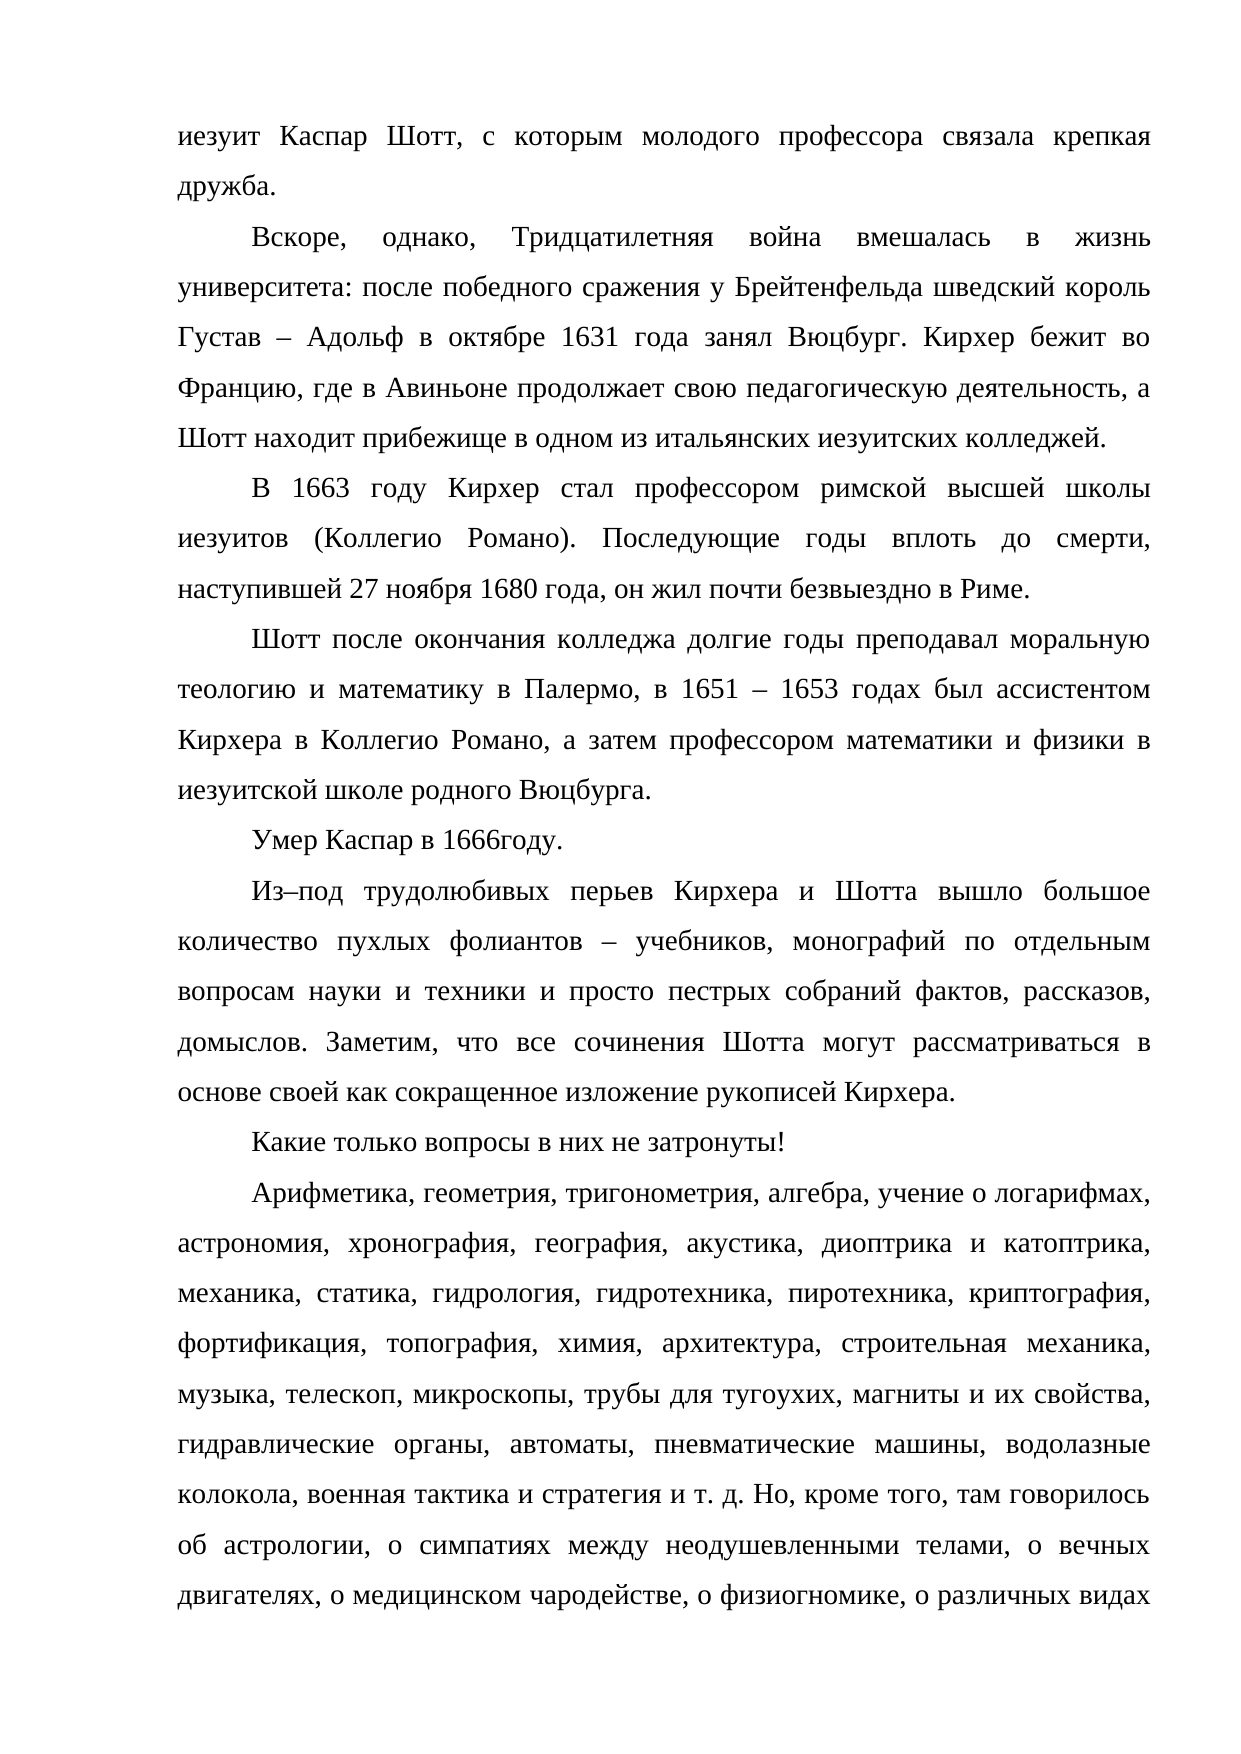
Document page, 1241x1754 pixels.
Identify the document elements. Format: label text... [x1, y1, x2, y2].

text Вскоре, однако, Тридцатилетняя война вмешалась в жизнь университета: после победного сражения у Брейтенфельда шведский король Густав – Адольф в октябре 1631 года занял Вюцбург. Кирхер бежит во Францию, где в Авиньоне продолжает свою педагогическую деятельность, а Шотт находит прибежище в одном из итальянских иезуитских колледжей. [177, 219, 1152, 453]
text Шотт после окончания колледжа долгие годы преподавал моральную теологию и математику в Палермо, в 1651 – 1653 годах был ассистентом Кирхера в Коллегио Романо, а затем профессором математики и физики в иезуитской школе родного Вюцбурга. [177, 621, 1152, 806]
text Какие только вопросы в них не затронуты! [177, 1124, 1152, 1158]
text Из–под трудолюбивых перьев Кирхера и Шотта вышло большое количество пухлых фолиантов – учебников, монографий по отдельным вопросам науки и техники и просто пестрых собраний фактов, рассказов, домыслов. Заметим, что все сочинения Шотта могут рассматриваться в основе своей как сокращенное изложение рукописей Кирхера. [177, 873, 1152, 1108]
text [177, 1175, 1152, 1611]
text В 1663 году Кирхер стал профессором римской высшей школы иезуитов (Коллегио Романо). Последующие годы вплоть до смерти, наступившей 27 ноября 1680 года, он жил почти безвыездно в Риме. [177, 470, 1152, 604]
text Умер Каспар в 1666году. [177, 822, 1152, 856]
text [177, 118, 1152, 202]
